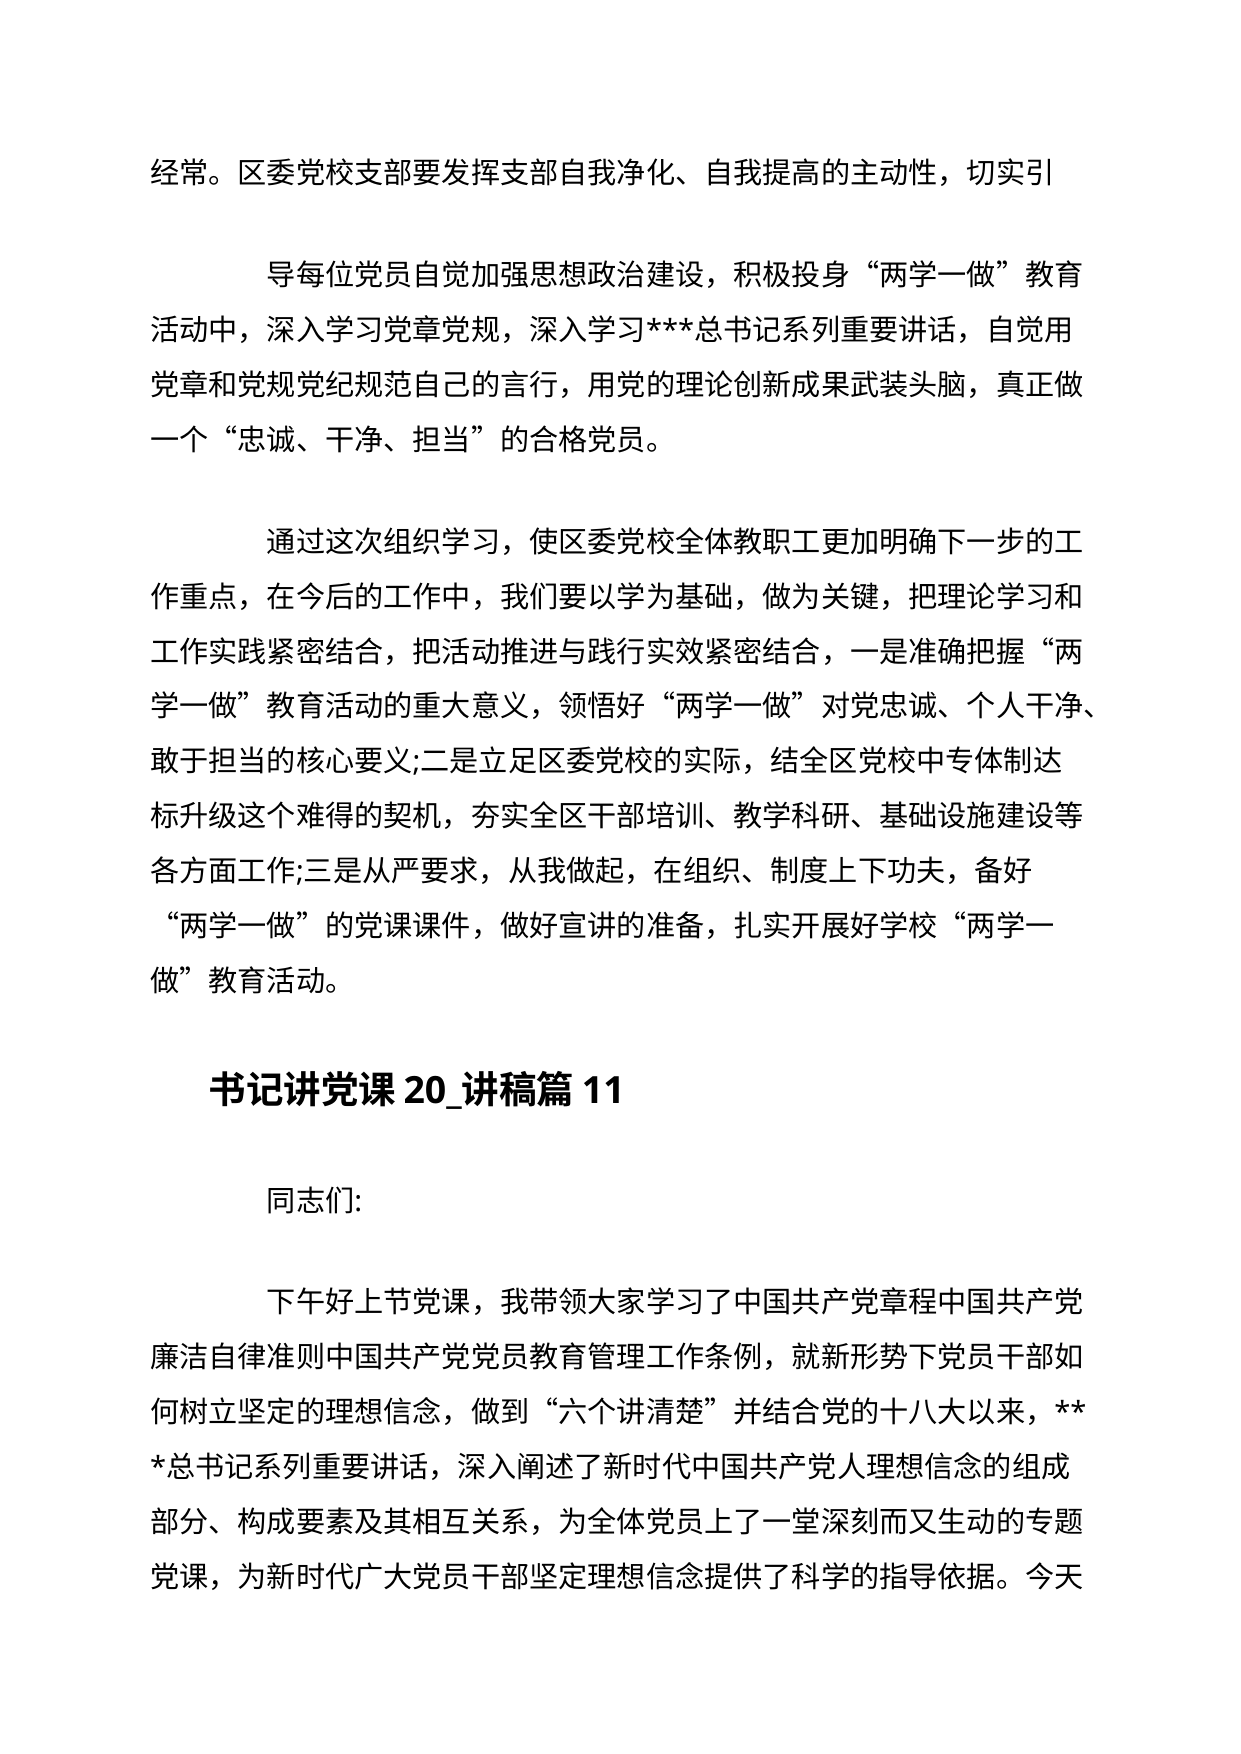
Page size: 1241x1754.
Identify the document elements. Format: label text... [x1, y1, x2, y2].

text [150, 150, 1090, 192]
text 同志们: [150, 1177, 1090, 1219]
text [150, 1279, 1090, 1596]
text 导每位党员自觉加强思想政治建设，积极投身“两学一做”教育活动中，深入学习党章党规，深入学习***总书记系列重要讲话，自觉用党章和党规党纪规范自己的言行，用党的理论创新成果武装头脑，真正做一个“忠诚、干净、担当”的合格党员。 [150, 252, 1090, 459]
text 书记讲党课20_讲稿篇11 [150, 1059, 1090, 1114]
text 通过这次组织学习，使区委党校全体教职工更加明确下一步的工作重点，在今后的工作中，我们要以学为基础，做为关键，把理论学习和工作实践紧密结合，把活动推进与践行实效紧密结合，一是准确把握“两学一做”教育活动的重大意义，领悟好“两学一做”对党忠诚、个人干净、敢于担当的核心要义;二是立足区委党校的实际，结全区党校中专体制达标升级这个难得的契机，夯实全区干部培训、教学科研、基础设施建设等各方面工作;三是从严要求，从我做起，在组织、制度上下功夫，备好“两学一做”的党课课件，做好宣讲的准备，扎实开展好学校“两学一做”教育活动。 [150, 518, 1090, 1000]
